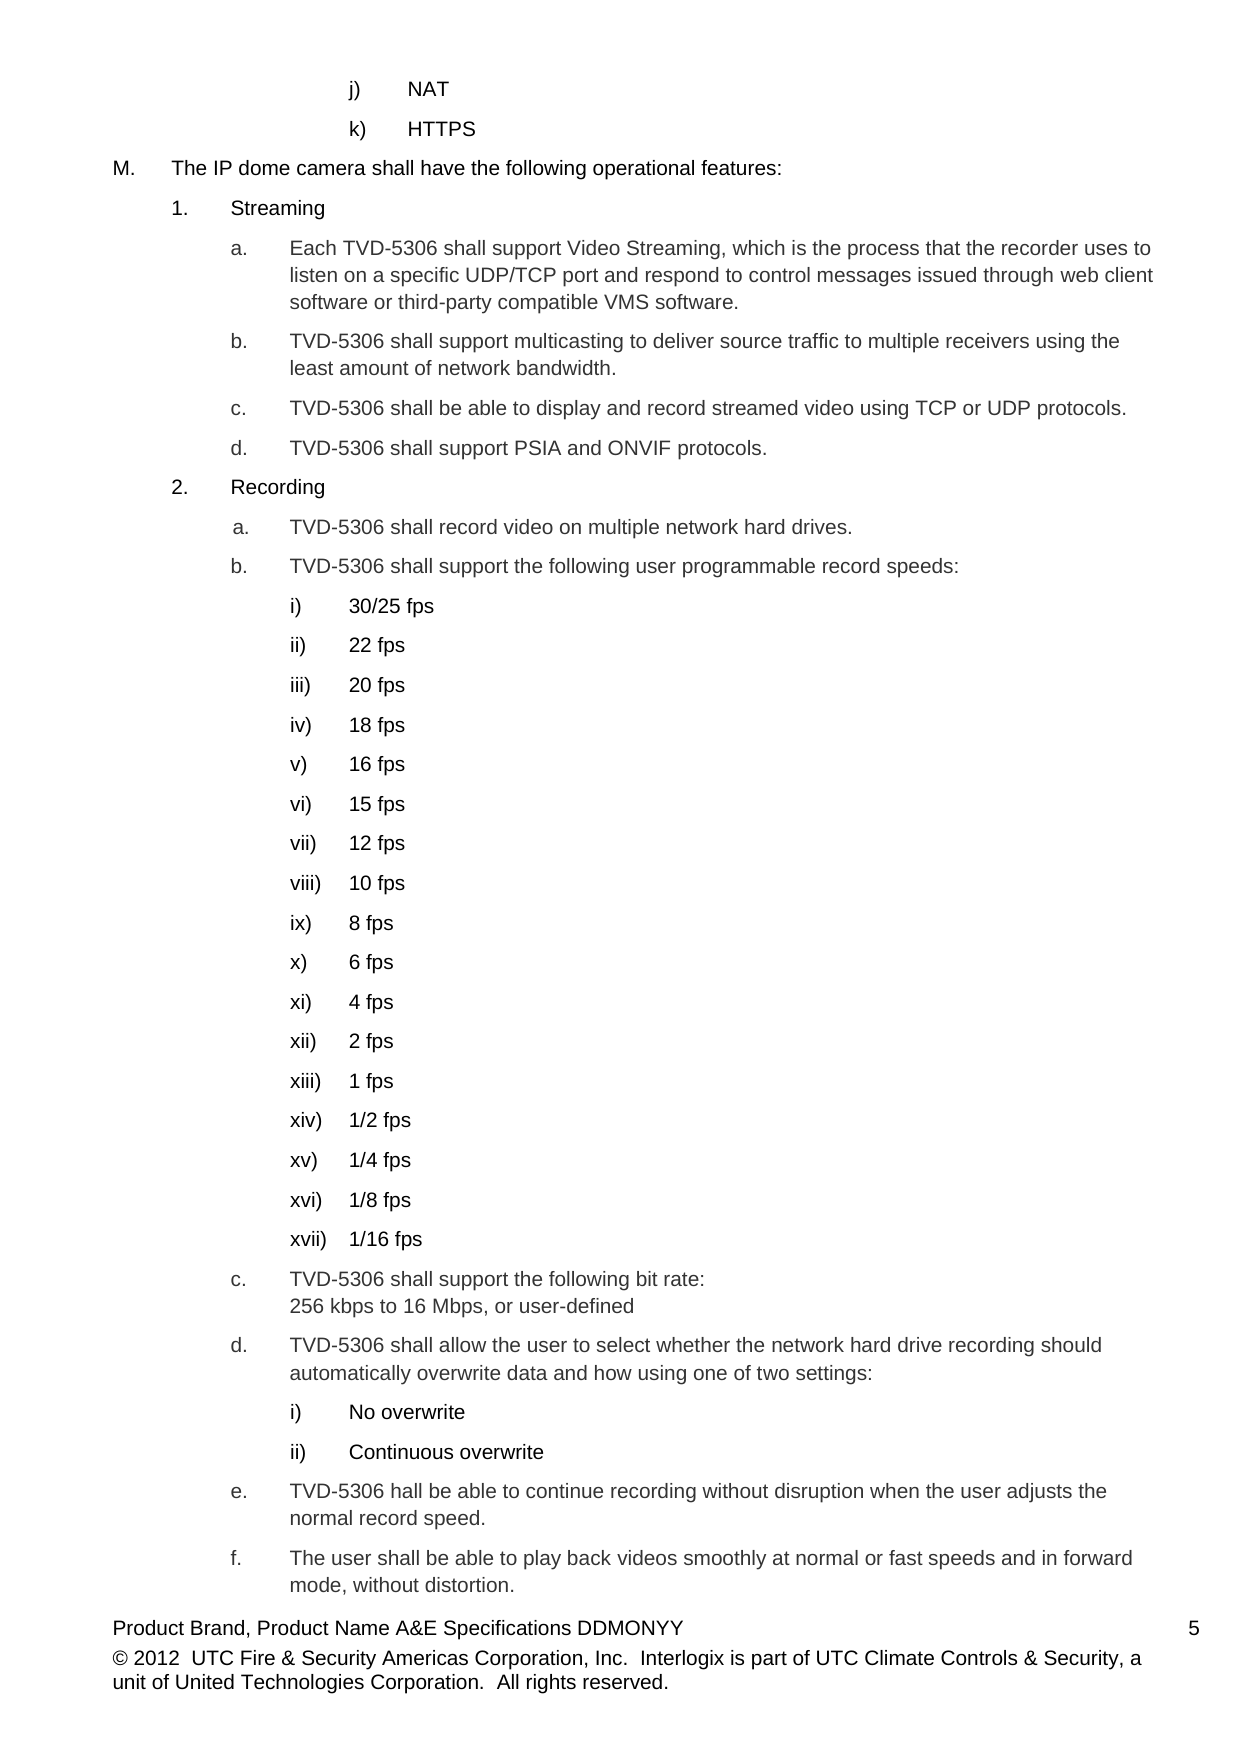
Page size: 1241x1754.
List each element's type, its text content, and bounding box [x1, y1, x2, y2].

subtitle TVD-5306 shall support the following user programmable record speeds: [230, 552, 1165, 579]
subtitle Streaming [171, 194, 1165, 221]
subtitle 15 fps [290, 789, 1165, 817]
subtitle 1/4 fps [290, 1146, 1165, 1173]
subtitle No overwrite [290, 1398, 1165, 1425]
subtitle Continuous overwrite [290, 1437, 1165, 1464]
subtitle 30/25 fps [290, 592, 1165, 619]
subtitle 8 fps [290, 908, 1165, 935]
subtitle 6 fps [290, 948, 1165, 975]
subtitle 22 fps [290, 631, 1165, 658]
subtitle 1/2 fps [290, 1106, 1165, 1133]
subtitle TVD-5306 shall allow the user to select whether the network hard drive recording should automatically overwrite data and how using one of two settings: [230, 1331, 1165, 1385]
subtitle HTTPS [349, 114, 1165, 142]
subtitle Each TVD-5306 shall support Video Streaming, which is the process that the recorder uses to listen on a specific UDP/TCP port and respond to control messages issued through web client software or third-party compatible VMS software. [230, 233, 1165, 314]
subtitle TVD-5306 shall support PSIA and ONVIF protocols. [230, 433, 1165, 460]
subtitle 1/8 fps [290, 1185, 1165, 1212]
subtitle TVD-5306 shall be able to display and record streamed video using TCP or UDP protocols. [230, 394, 1165, 421]
subtitle 18 fps [290, 710, 1165, 737]
subtitle The IP dome camera shall have the following operational features: [112, 154, 1165, 181]
subtitle 1 fps [290, 1067, 1165, 1094]
subtitle 16 fps [290, 750, 1165, 777]
subtitle 4 fps [290, 987, 1165, 1014]
subtitle 10 fps [290, 869, 1165, 896]
subtitle TVD-5306 shall support the following bit rate: 256 kbps to 16 Mbps, or user-defined [230, 1264, 1165, 1319]
subtitle TVD-5306 hall be able to continue recording without disruption when the user adjusts the normal record speed. [230, 1477, 1165, 1531]
subtitle 12 fps [290, 829, 1165, 856]
subtitle The user shall be able to play back videos smoothly at normal or fast speeds and in forward mode, without distortion. [230, 1544, 1165, 1598]
subtitle NAT [349, 75, 1165, 102]
subtitle TVD-5306 shall support multicasting to deliver source traffic to multiple receivers using the least amount of network bandwidth. [230, 327, 1165, 381]
subtitle 1/16 fps [290, 1225, 1165, 1252]
subtitle Recording [171, 473, 1165, 500]
subtitle 2 fps [290, 1027, 1165, 1054]
subtitle 20 fps [290, 671, 1165, 698]
subtitle TVD-5306 shall record video on multiple network hard drives. [232, 512, 1165, 539]
